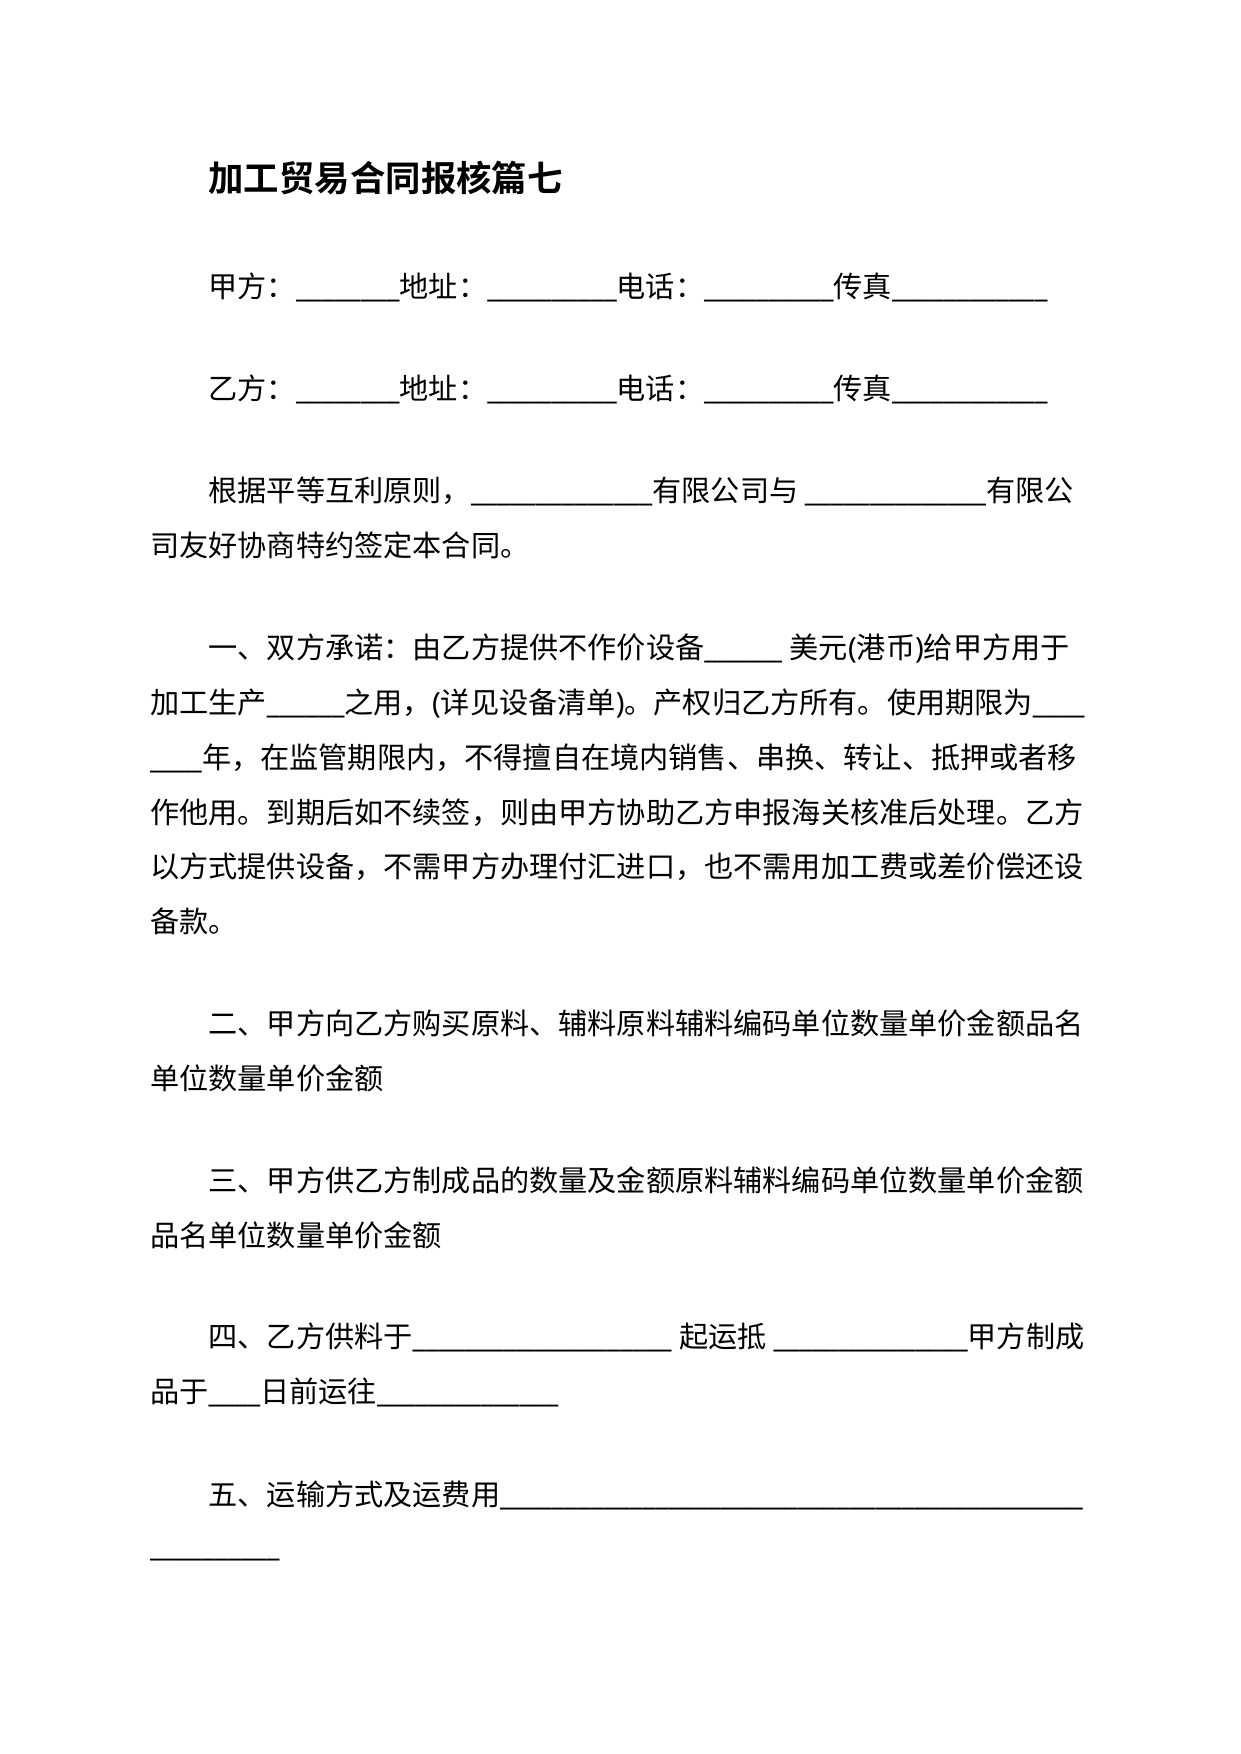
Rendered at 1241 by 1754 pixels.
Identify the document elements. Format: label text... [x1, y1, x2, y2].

text 加工贸易合同报核篇七 [150, 150, 1090, 201]
text 四、乙方供料于____________________ 起运抵 _______________甲方制成品于____日前运往______________ [150, 1314, 1090, 1411]
text 五、运输方式及运费用_______________________________________________________ [150, 1471, 1090, 1565]
text 三、甲方供乙方制成品的数量及金额原料辅料编码单位数量单价金额品名单位数量单价金额 [150, 1157, 1090, 1254]
text 根据平等互利原则，______________有限公司与 ______________有限公司友好协商特约签定本合同。 [150, 467, 1090, 565]
text 二、甲方向乙方购买原料、辅料原料辅料编码单位数量单价金额品名单位数量单价金额 [150, 1001, 1090, 1098]
text 一、双方承诺：由乙方提供不作价设备______ 美元(港币)给甲方用于加工生产______之用，(详见设备清单)。产权归乙方所有。使用期限为________年，在监管期限内，不得擅自在境内销售、串换、转让、抵押或者移作他用。到期后如不续签，则由甲方协助乙方申报海关核准后处理。乙方以方式提供设备，不需甲方办理付汇进口，也不需用加工费或差价偿还设备款。 [150, 624, 1090, 941]
text 甲方：________地址：__________电话：__________传真____________ [150, 263, 1090, 306]
text 乙方：________地址：__________电话：__________传真____________ [150, 365, 1090, 408]
